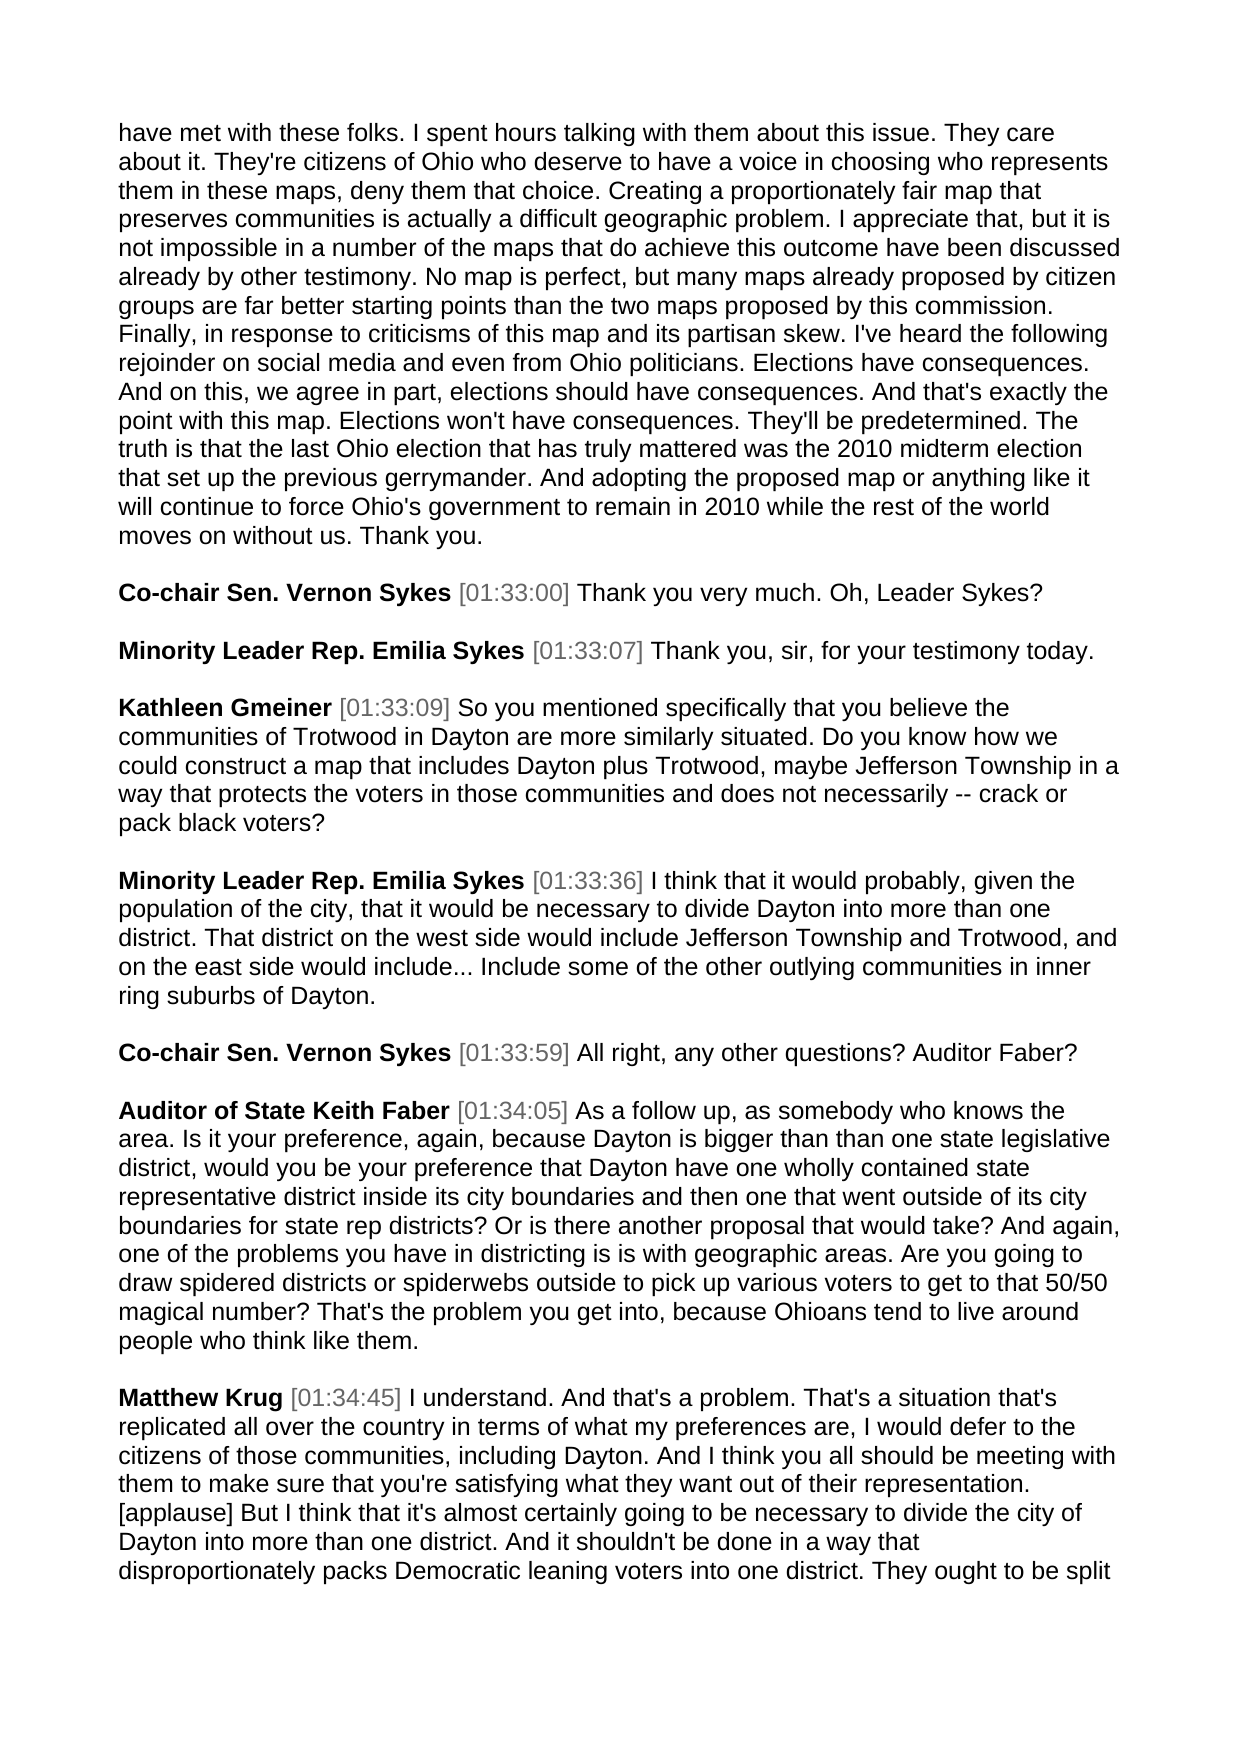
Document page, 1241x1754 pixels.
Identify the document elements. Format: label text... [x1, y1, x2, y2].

text Auditor of State Keith Faber [01:34:05] As a follow up, as somebody who knows the area. Is it your preference, again, because Dayton is bigger than than one state legislative district, would you be your preference that Dayton have one wholly contained state representative district inside its city boundaries and then one that went outside of its city boundaries for state rep districts? Or is there another proposal that would take? And again, one of the problems you have in districting is is with geographic areas. Are you going to draw spidered districts or spiderwebs outside to pick up various voters to get to that 50/50 magical number? That's the problem you get into, because Ohioans tend to live around people who think like them. [118, 1096, 1122, 1354]
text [118, 1383, 1122, 1584]
text Co-chair Sen. Vernon Sykes [01:33:00] Thank you very much. Oh, Leader Sykes? [118, 578, 1122, 607]
text Kathleen Gmeiner [01:33:09] So you mentioned specifically that you believe the communities of Trotwood in Dayton are more similarly situated. Do you know how we could construct a map that includes Dayton plus Trotwood, maybe Jefferson Township in a way that protects the voters in those communities and does not necessarily -- crack or pack black voters? [118, 693, 1122, 837]
text Co-chair Sen. Vernon Sykes [01:33:59] All right, any other questions? Auditor Faber? [118, 1038, 1122, 1067]
text Minority Leader Rep. Emilia Sykes [01:33:36] I think that it would probably, given the population of the city, that it would be necessary to divide Dayton into more than one district. That district on the west side would include Jefferson Township and Trotwood, and on the east side would include... Include some of the other outlying communities in inner ring suburbs of Dayton. [118, 866, 1122, 1009]
text Minority Leader Rep. Emilia Sykes [01:33:07] Thank you, sir, for your testimony today. [118, 636, 1122, 664]
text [118, 118, 1122, 549]
